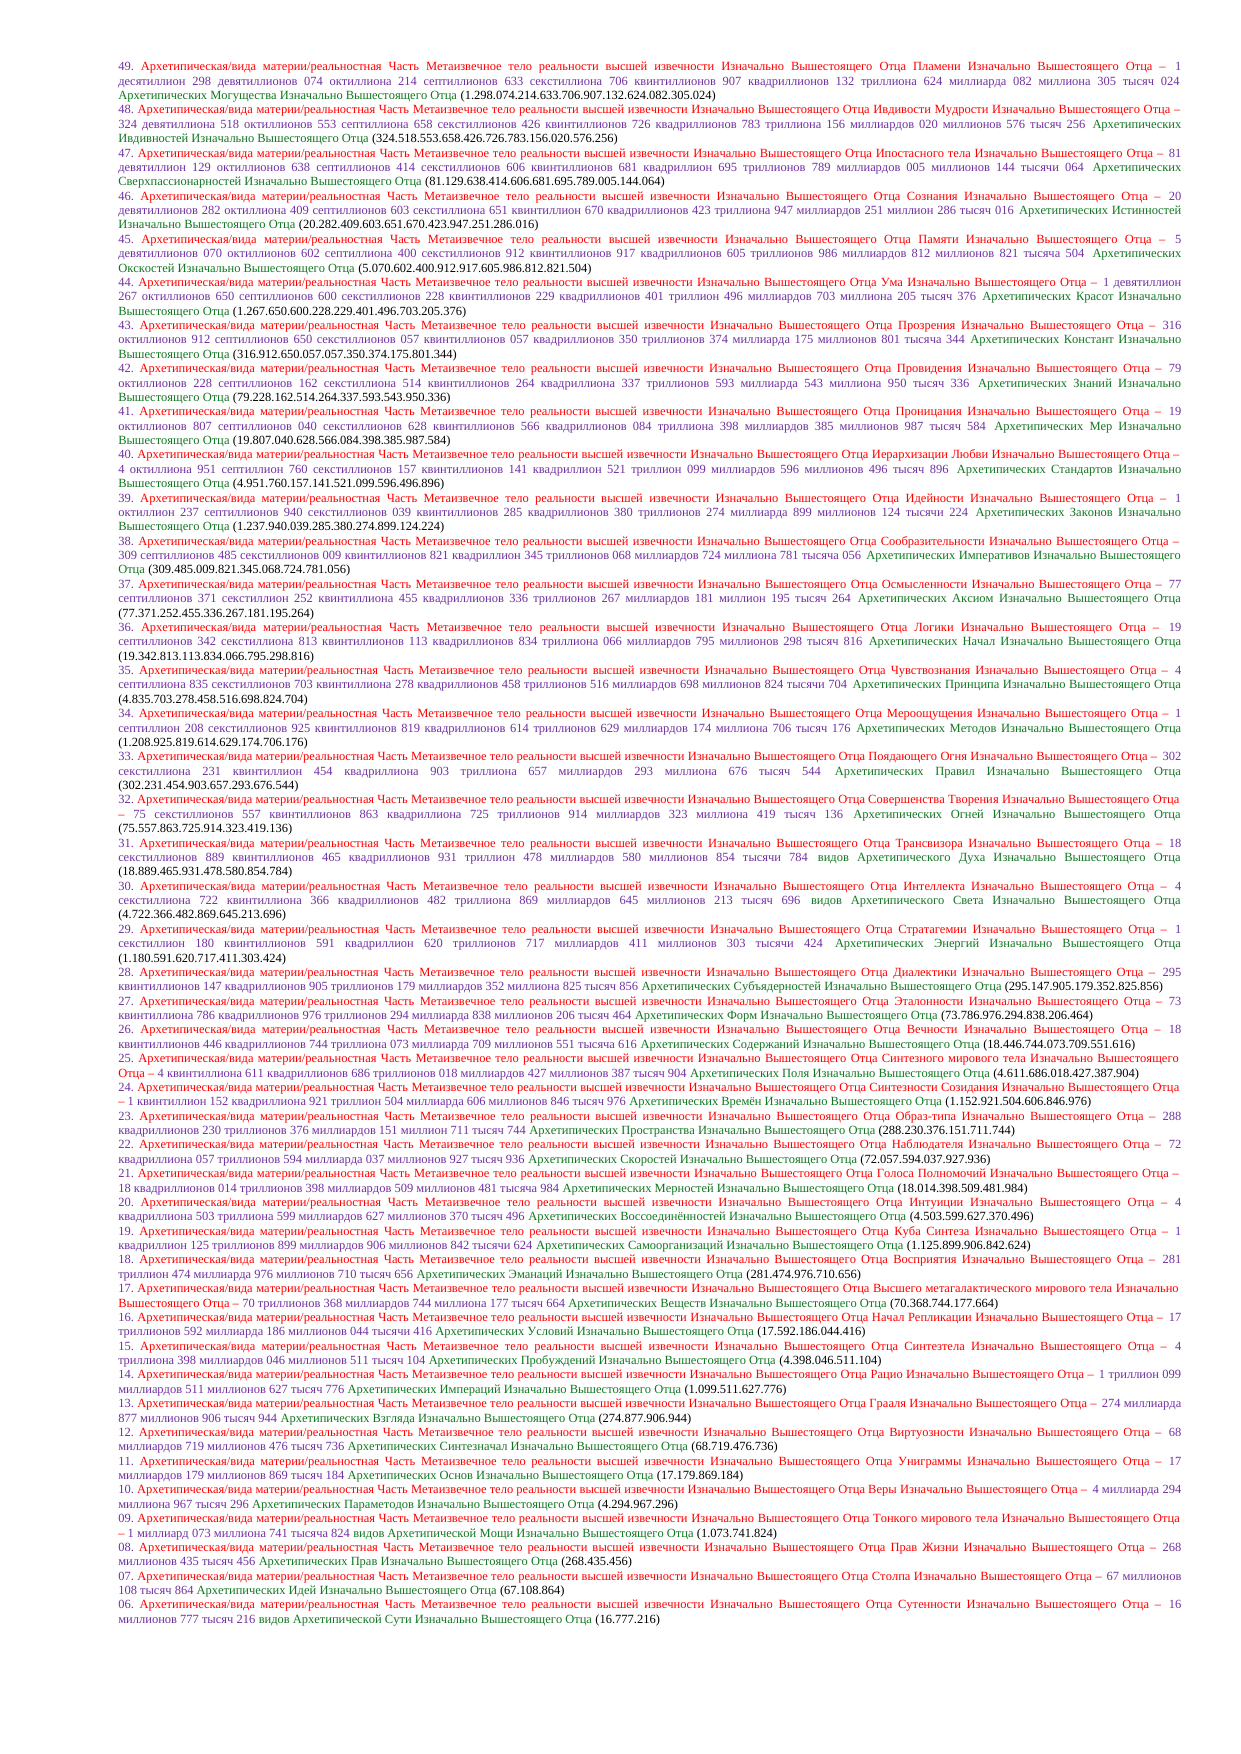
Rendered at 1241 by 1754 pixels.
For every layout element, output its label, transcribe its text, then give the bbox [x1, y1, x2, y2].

text 06. Архетипическая/вида материи/реальностная Часть Метаизвечное тело реальности высшей извечности Изначально Вышестоящего Отца Сутенности Изначально Вышестоящего Отца – 16 миллионов 777 тысяч 216 видов Архетипической Сути Изначально Вышестоящего Отца (16.777.216) [118, 1597, 1181, 1626]
text 19. Архетипическая/вида материи/реальностная Часть Метаизвечное тело реальности высшей извечности Изначально Вышестоящего Отца Куба Синтеза Изначально Вышестоящего Отца – 1 квадриллион 125 триллионов 899 миллиардов 906 миллионов 842 тысячи 624 Архетипических Самоорганизаций Изначально Вышестоящего Отца (1.125.899.906.842.624) [118, 1223, 1181, 1252]
text 25. Архетипическая/вида материи/реальностная Часть Метаизвечное тело реальности высшей извечности Изначально Вышестоящего Отца Синтезного мирового тела Изначально Вышестоящего Отца – 4 квинтиллиона 611 квадриллионов 686 триллионов 018 миллиардов 427 миллионов 387 тысяч 904 Архетипических Поля Изначально Вышестоящего Отца (4.611.686.018.427.387.904) [118, 1051, 1181, 1080]
text 11. Архетипическая/вида материи/реальностная Часть Метаизвечное тело реальности высшей извечности Изначально Вышестоящего Отца Униграммы Изначально Вышестоящего Отца – 17 миллиардов 179 миллионов 869 тысяч 184 Архетипических Основ Изначально Вышестоящего Отца (17.179.869.184) [118, 1453, 1181, 1482]
text 36. Архетипическая/вида материи/реальностная Часть Метаизвечное тело реальности высшей извечности Изначально Вышестоящего Отца Логики Изначально Вышестоящего Отца – 19 септиллионов 342 секстиллиона 813 квинтиллионов 113 квадриллионов 834 триллиона 066 миллиардов 795 миллионов 298 тысяч 816 Архетипических Начал Изначально Вышестоящего Отца (19.342.813.113.834.066.795.298.816) [118, 620, 1181, 663]
text 43. Архетипическая/вида материи/реальностная Часть Метаизвечное тело реальности высшей извечности Изначально Вышестоящего Отца Прозрения Изначально Вышестоящего Отца – 316 октиллионов 912 септиллионов 650 секстиллионов 057 квинтиллионов 057 квадриллионов 350 триллионов 374 миллиарда 175 миллионов 801 тысяча 344 Архетипических Констант Изначально Вышестоящего Отца (316.912.650.057.057.350.374.175.801.344) [118, 318, 1181, 361]
text 30. Архетипическая/вида материи/реальностная Часть Метаизвечное тело реальности высшей извечности Изначально Вышестоящего Отца Интеллекта Изначально Вышестоящего Отца – 4 секстиллиона 722 квинтиллиона 366 квадриллионов 482 триллиона 869 миллиардов 645 миллионов 213 тысяч 696 видов Архетипического Света Изначально Вышестоящего Отца (4.722.366.482.869.645.213.696) [118, 878, 1181, 922]
text 48. Архетипическая/вида материи/реальностная Часть Метаизвечное тело реальности высшей извечности Изначально Вышестоящего Отца Ивдивости Мудрости Изначально Вышестоящего Отца – 324 девятиллиона 518 октиллионов 553 септиллиона 658 секстиллионов 426 квинтиллионов 726 квадриллионов 783 триллиона 156 миллиардов 020 миллионов 576 тысяч 256 Архетипических Ивдивностей Изначально Вышестоящего Отца (324.518.553.658.426.726.783.156.020.576.256) [118, 102, 1181, 145]
text 21. Архетипическая/вида материи/реальностная Часть Метаизвечное тело реальности высшей извечности Изначально Вышестоящего Отца Голоса Полномочий Изначально Вышестоящего Отца – 18 квадриллионов 014 триллионов 398 миллиардов 509 миллионов 481 тысяча 984 Архетипических Мерностей Изначально Вышестоящего Отца (18.014.398.509.481.984) [118, 1166, 1181, 1195]
text 24. Архетипическая/вида материи/реальностная Часть Метаизвечное тело реальности высшей извечности Изначально Вышестоящего Отца Синтезности Созидания Изначально Вышестоящего Отца – 1 квинтиллион 152 квадриллиона 921 триллион 504 миллиарда 606 миллионов 846 тысяч 976 Архетипических Времён Изначально Вышестоящего Отца (1.152.921.504.606.846.976) [118, 1080, 1181, 1108]
text 27. Архетипическая/вида материи/реальностная Часть Метаизвечное тело реальности высшей извечности Изначально Вышестоящего Отца Эталонности Изначально Вышестоящего Отца – 73 квинтиллиона 786 квадриллионов 976 триллионов 294 миллиарда 838 миллионов 206 тысяч 464 Архетипических Форм Изначально Вышестоящего Отца (73.786.976.294.838.206.464) [118, 993, 1181, 1022]
text 10. Архетипическая/вида материи/реальностная Часть Метаизвечное тело реальности высшей извечности Изначально Вышестоящего Отца Веры Изначально Вышестоящего Отца – 4 миллиарда 294 миллиона 967 тысяч 296 Архетипических Параметодов Изначально Вышестоящего Отца (4.294.967.296) [118, 1482, 1181, 1511]
text 32. Архетипическая/вида материи/реальностная Часть Метаизвечное тело реальности высшей извечности Изначально Вышестоящего Отца Совершенства Творения Изначально Вышестоящего Отца – 75 секстиллионов 557 квинтиллионов 863 квадриллиона 725 триллионов 914 миллиардов 323 миллиона 419 тысяч 136 Архетипических Огней Изначально Вышестоящего Отца (75.557.863.725.914.323.419.136) [118, 792, 1181, 835]
text 46. Архетипическая/вида материи/реальностная Часть Метаизвечное тело реальности высшей извечности Изначально Вышестоящего Отца Сознания Изначально Вышестоящего Отца – 20 девятиллионов 282 октиллиона 409 септиллионов 603 секстиллиона 651 квинтиллион 670 квадриллионов 423 триллиона 947 миллиардов 251 миллион 286 тысяч 016 Архетипических Истинностей Изначально Вышестоящего Отца (20.282.409.603.651.670.423.947.251.286.016) [118, 188, 1181, 232]
text 33. Архетипическая/вида материи/реальностная Часть Метаизвечное тело реальности высшей извечности Изначально Вышестоящего Отца Поядающего Огня Изначально Вышестоящего Отца – 302 секстиллиона 231 квинтиллион 454 квадриллиона 903 триллиона 657 миллиардов 293 миллиона 676 тысяч 544 Архетипических Правил Изначально Вышестоящего Отца (302.231.454.903.657.293.676.544) [118, 749, 1181, 792]
text 44. Архетипическая/вида материи/реальностная Часть Метаизвечное тело реальности высшей извечности Изначально Вышестоящего Отца Ума Изначально Вышестоящего Отца – 1 девятиллион 267 октиллионов 650 септиллионов 600 секстиллионов 228 квинтиллионов 229 квадриллионов 401 триллион 496 миллиардов 703 миллиона 205 тысяч 376 Архетипических Красот Изначально Вышестоящего Отца (1.267.650.600.228.229.401.496.703.205.376) [118, 275, 1181, 318]
text 16. Архетипическая/вида материи/реальностная Часть Метаизвечное тело реальности высшей извечности Изначально Вышестоящего Отца Начал Репликации Изначально Вышестоящего Отца – 17 триллионов 592 миллиарда 186 миллионов 044 тысячи 416 Архетипических Условий Изначально Вышестоящего Отца (17.592.186.044.416) [118, 1310, 1181, 1338]
text 34. Архетипическая/вида материи/реальностная Часть Метаизвечное тело реальности высшей извечности Изначально Вышестоящего Отца Мероощущения Изначально Вышестоящего Отца – 1 септиллион 208 секстиллионов 925 квинтиллионов 819 квадриллионов 614 триллионов 629 миллиардов 174 миллиона 706 тысяч 176 Архетипических Методов Изначально Вышестоящего Отца (1.208.925.819.614.629.174.706.176) [118, 706, 1181, 749]
text 26. Архетипическая/вида материи/реальностная Часть Метаизвечное тело реальности высшей извечности Изначально Вышестоящего Отца Вечности Изначально Вышестоящего Отца – 18 квинтиллионов 446 квадриллионов 744 триллиона 073 миллиарда 709 миллионов 551 тысяча 616 Архетипических Содержаний Изначально Вышестоящего Отца (18.446.744.073.709.551.616) [118, 1022, 1181, 1051]
text 35. Архетипическая/вида материи/реальностная Часть Метаизвечное тело реальности высшей извечности Изначально Вышестоящего Отца Чувствознания Изначально Вышестоящего Отца – 4 септиллиона 835 секстиллионов 703 квинтиллиона 278 квадриллионов 458 триллионов 516 миллиардов 698 миллионов 824 тысячи 704 Архетипических Принципа Изначально Вышестоящего Отца (4.835.703.278.458.516.698.824.704) [118, 663, 1181, 706]
text 14. Архетипическая/вида материи/реальностная Часть Метаизвечное тело реальности высшей извечности Изначально Вышестоящего Отца Рацио Изначально Вышестоящего Отца – 1 триллион 099 миллиардов 511 миллионов 627 тысяч 776 Архетипических Импераций Изначально Вышестоящего Отца (1.099.511.627.776) [118, 1367, 1181, 1396]
text 23. Архетипическая/вида материи/реальностная Часть Метаизвечное тело реальности высшей извечности Изначально Вышестоящего Отца Образ-типа Изначально Вышестоящего Отца – 288 квадриллионов 230 триллионов 376 миллиардов 151 миллион 711 тысяч 744 Архетипических Пространства Изначально Вышестоящего Отца (288.230.376.151.711.744) [118, 1108, 1181, 1137]
text 15. Архетипическая/вида материи/реальностная Часть Метаизвечное тело реальности высшей извечности Изначально Вышестоящего Отца Синтезтела Изначально Вышестоящего Отца – 4 триллиона 398 миллиардов 046 миллионов 511 тысяч 104 Архетипических Пробуждений Изначально Вышестоящего Отца (4.398.046.511.104) [118, 1338, 1181, 1367]
text 37. Архетипическая/вида материи/реальностная Часть Метаизвечное тело реальности высшей извечности Изначально Вышестоящего Отца Осмысленности Изначально Вышестоящего Отца – 77 септиллионов 371 секстиллион 252 квинтиллиона 455 квадриллионов 336 триллионов 267 миллиардов 181 миллион 195 тысяч 264 Архетипических Аксиом Изначально Вышестоящего Отца (77.371.252.455.336.267.181.195.264) [118, 577, 1181, 620]
text 09. Архетипическая/вида материи/реальностная Часть Метаизвечное тело реальности высшей извечности Изначально Вышестоящего Отца Тонкого мирового тела Изначально Вышестоящего Отца – 1 миллиард 073 миллиона 741 тысяча 824 видов Архетипической Мощи Изначально Вышестоящего Отца (1.073.741.824) [118, 1511, 1181, 1540]
text 39. Архетипическая/вида материи/реальностная Часть Метаизвечное тело реальности высшей извечности Изначально Вышестоящего Отца Идейности Изначально Вышестоящего Отца – 1 октиллион 237 септиллионов 940 секстиллионов 039 квинтиллионов 285 квадриллионов 380 триллионов 274 миллиарда 899 миллионов 124 тысячи 224 Архетипических Законов Изначально Вышестоящего Отца (1.237.940.039.285.380.274.899.124.224) [118, 490, 1181, 533]
text 49. Архетипическая/вида материи/реальностная Часть Метаизвечное тело реальности высшей извечности Изначально Вышестоящего Отца Пламени Изначально Вышестоящего Отца – 1 десятиллион 298 девятиллионов 074 октиллиона 214 септиллионов 633 секстиллиона 706 квинтиллионов 907 квадриллионов 132 триллиона 624 миллиарда 082 миллиона 305 тысяч 024 Архетипических Могущества Изначально Вышестоящего Отца (1.298.074.214.633.706.907.132.624.082.305.024) [118, 59, 1181, 102]
text 40. Архетипическая/вида материи/реальностная Часть Метаизвечное тело реальности высшей извечности Изначально Вышестоящего Отца Иерархизации Любви Изначально Вышестоящего Отца – 4 октиллиона 951 септиллион 760 секстиллионов 157 квинтиллионов 141 квадриллион 521 триллион 099 миллиардов 596 миллионов 496 тысяч 896 Архетипических Стандартов Изначально Вышестоящего Отца (4.951.760.157.141.521.099.596.496.896) [118, 447, 1181, 490]
text 12. Архетипическая/вида материи/реальностная Часть Метаизвечное тело реальности высшей извечности Изначально Вышестоящего Отца Виртуозности Изначально Вышестоящего Отца – 68 миллиардов 719 миллионов 476 тысяч 736 Архетипических Синтезначал Изначально Вышестоящего Отца (68.719.476.736) [118, 1425, 1181, 1453]
text 08. Архетипическая/вида материи/реальностная Часть Метаизвечное тело реальности высшей извечности Изначально Вышестоящего Отца Прав Жизни Изначально Вышестоящего Отца – 268 миллионов 435 тысяч 456 Архетипических Прав Изначально Вышестоящего Отца (268.435.456) [118, 1540, 1181, 1568]
text 29. Архетипическая/вида материи/реальностная Часть Метаизвечное тело реальности высшей извечности Изначально Вышестоящего Отца Стратагемии Изначально Вышестоящего Отца – 1 секстиллион 180 квинтиллионов 591 квадриллион 620 триллионов 717 миллиардов 411 миллионов 303 тысячи 424 Архетипических Энергий Изначально Вышестоящего Отца (1.180.591.620.717.411.303.424) [118, 922, 1181, 965]
text 22. Архетипическая/вида материи/реальностная Часть Метаизвечное тело реальности высшей извечности Изначально Вышестоящего Отца Наблюдателя Изначально Вышестоящего Отца – 72 квадриллиона 057 триллионов 594 миллиарда 037 миллионов 927 тысяч 936 Архетипических Скоростей Изначально Вышестоящего Отца (72.057.594.037.927.936) [118, 1137, 1181, 1166]
text 38. Архетипическая/вида материи/реальностная Часть Метаизвечное тело реальности высшей извечности Изначально Вышестоящего Отца Сообразительности Изначально Вышестоящего Отца – 309 септиллионов 485 секстиллионов 009 квинтиллионов 821 квадриллион 345 триллионов 068 миллиардов 724 миллиона 781 тысяча 056 Архетипических Императивов Изначально Вышестоящего Отца (309.485.009.821.345.068.724.781.056) [118, 533, 1181, 577]
text 07. Архетипическая/вида материи/реальностная Часть Метаизвечное тело реальности высшей извечности Изначально Вышестоящего Отца Столпа Изначально Вышестоящего Отца – 67 миллионов 108 тысяч 864 Архетипических Идей Изначально Вышестоящего Отца (67.108.864) [118, 1568, 1181, 1597]
text 17. Архетипическая/вида материи/реальностная Часть Метаизвечное тело реальности высшей извечности Изначально Вышестоящего Отца Высшего метагалактического мирового тела Изначально Вышестоящего Отца – 70 триллионов 368 миллиардов 744 миллиона 177 тысяч 664 Архетипических Веществ Изначально Вышестоящего Отца (70.368.744.177.664) [118, 1281, 1181, 1310]
text 13. Архетипическая/вида материи/реальностная Часть Метаизвечное тело реальности высшей извечности Изначально Вышестоящего Отца Грааля Изначально Вышестоящего Отца – 274 миллиарда 877 миллионов 906 тысяч 944 Архетипических Взгляда Изначально Вышестоящего Отца (274.877.906.944) [118, 1396, 1181, 1425]
text 41. Архетипическая/вида материи/реальностная Часть Метаизвечное тело реальности высшей извечности Изначально Вышестоящего Отца Проницания Изначально Вышестоящего Отца – 19 октиллионов 807 септиллионов 040 секстиллионов 628 квинтиллионов 566 квадриллионов 084 триллиона 398 миллиардов 385 миллионов 987 тысяч 584 Архетипических Мер Изначально Вышестоящего Отца (19.807.040.628.566.084.398.385.987.584) [118, 404, 1181, 447]
text 31. Архетипическая/вида материи/реальностная Часть Метаизвечное тело реальности высшей извечности Изначально Вышестоящего Отца Трансвизора Изначально Вышестоящего Отца – 18 секстиллионов 889 квинтиллионов 465 квадриллионов 931 триллион 478 миллиардов 580 миллионов 854 тысячи 784 видов Архетипического Духа Изначально Вышестоящего Отца (18.889.465.931.478.580.854.784) [118, 835, 1181, 878]
text 28. Архетипическая/вида материи/реальностная Часть Метаизвечное тело реальности высшей извечности Изначально Вышестоящего Отца Диалектики Изначально Вышестоящего Отца – 295 квинтиллионов 147 квадриллионов 905 триллионов 179 миллиардов 352 миллиона 825 тысяч 856 Архетипических Субъядерностей Изначально Вышестоящего Отца (295.147.905.179.352.825.856) [118, 965, 1181, 993]
text 47. Архетипическая/вида материи/реальностная Часть Метаизвечное тело реальности высшей извечности Изначально Вышестоящего Отца Ипостасного тела Изначально Вышестоящего Отца – 81 девятиллион 129 октиллионов 638 септиллионов 414 секстиллионов 606 квинтиллионов 681 квадриллион 695 триллионов 789 миллиардов 005 миллионов 144 тысячи 064 Архетипических Сверхпассионарностей Изначально Вышестоящего Отца (81.129.638.414.606.681.695.789.005.144.064) [118, 145, 1181, 188]
text 18. Архетипическая/вида материи/реальностная Часть Метаизвечное тело реальности высшей извечности Изначально Вышестоящего Отца Восприятия Изначально Вышестоящего Отца – 281 триллион 474 миллиарда 976 миллионов 710 тысяч 656 Архетипических Эманаций Изначально Вышестоящего Отца (281.474.976.710.656) [118, 1252, 1181, 1281]
text 20. Архетипическая/вида материи/реальностная Часть Метаизвечное тело реальности высшей извечности Изначально Вышестоящего Отца Интуиции Изначально Вышестоящего Отца – 4 квадриллиона 503 триллиона 599 миллиардов 627 миллионов 370 тысяч 496 Архетипических Воссоединённостей Изначально Вышестоящего Отца (4.503.599.627.370.496) [118, 1195, 1181, 1223]
text 42. Архетипическая/вида материи/реальностная Часть Метаизвечное тело реальности высшей извечности Изначально Вышестоящего Отца Провидения Изначально Вышестоящего Отца – 79 октиллионов 228 септиллионов 162 секстиллиона 514 квинтиллионов 264 квадриллиона 337 триллионов 593 миллиарда 543 миллиона 950 тысяч 336 Архетипических Знаний Изначально Вышестоящего Отца (79.228.162.514.264.337.593.543.950.336) [118, 361, 1181, 404]
text 45. Архетипическая/вида материи/реальностная Часть Метаизвечное тело реальности высшей извечности Изначально Вышестоящего Отца Памяти Изначально Вышестоящего Отца – 5 девятиллионов 070 октиллионов 602 септиллиона 400 секстиллионов 912 квинтиллионов 917 квадриллионов 605 триллионов 986 миллиардов 812 миллионов 821 тысяча 504 Архетипических Окскостей Изначально Вышестоящего Отца (5.070.602.400.912.917.605.986.812.821.504) [118, 232, 1181, 275]
